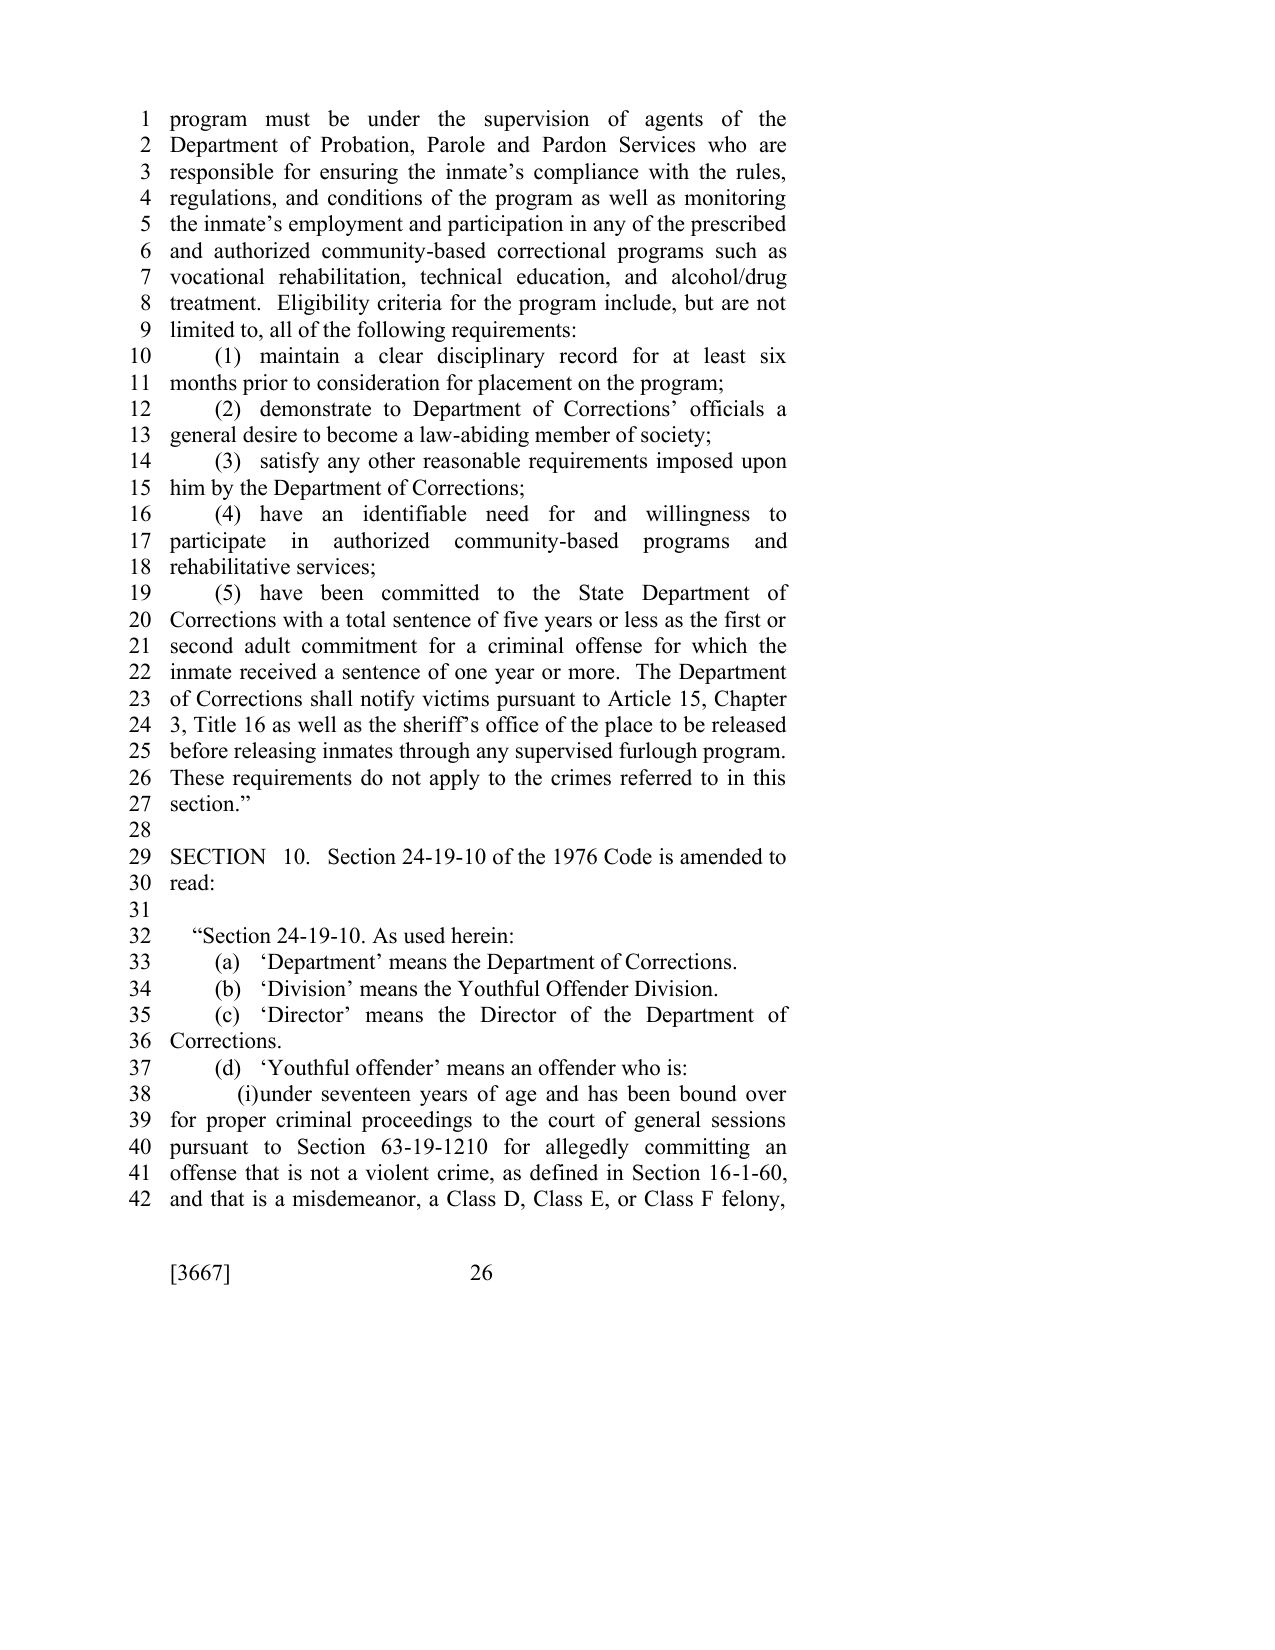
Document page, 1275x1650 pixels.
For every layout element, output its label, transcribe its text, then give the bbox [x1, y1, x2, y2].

text (2) demonstrate to Department of Corrections’ officials a general desire to become a law-abiding member of society; [169, 395, 787, 448]
text (c) ‘Director’ means the Director of the Department of Corrections. [169, 1001, 787, 1054]
text (b) ‘Division’ means the Youthful Offender Division. [169, 975, 787, 1001]
text (1) maintain a clear disciplinary record for at least six months prior to consideration for placement on the program; [169, 342, 787, 395]
text (5) have been committed to the State Department of Corrections with a total sentence of five years or less as the first or second adult commitment for a criminal offense for which the inmate received a sentence of one year or more. The Department of Corrections shall notify victims pursuant to Article 15, Chapter 3, Title 16 as well as the sheriff’s office of the place to be released before releasing inmates through any supervised furlough program. These requirements do not apply to the crimes referred to in this section.” [169, 579, 787, 817]
text (d) ‘Youthful offender’ means an offender who is: [169, 1054, 787, 1080]
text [169, 105, 787, 342]
text “Section 24-19-10. As used herein: [169, 922, 787, 948]
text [169, 1080, 787, 1212]
text (4) have an identifiable need for and willingness to participate in authorized community-based programs and rehabilitative services; [169, 500, 787, 579]
text SECTION 10. Section 24-19-10 of the 1976 Code is amended to read: [169, 843, 787, 896]
text (a) ‘Department’ means the Department of Corrections. [169, 948, 787, 975]
text (3) satisfy any other reasonable requirements imposed upon him by the Department of Corrections; [169, 448, 787, 500]
